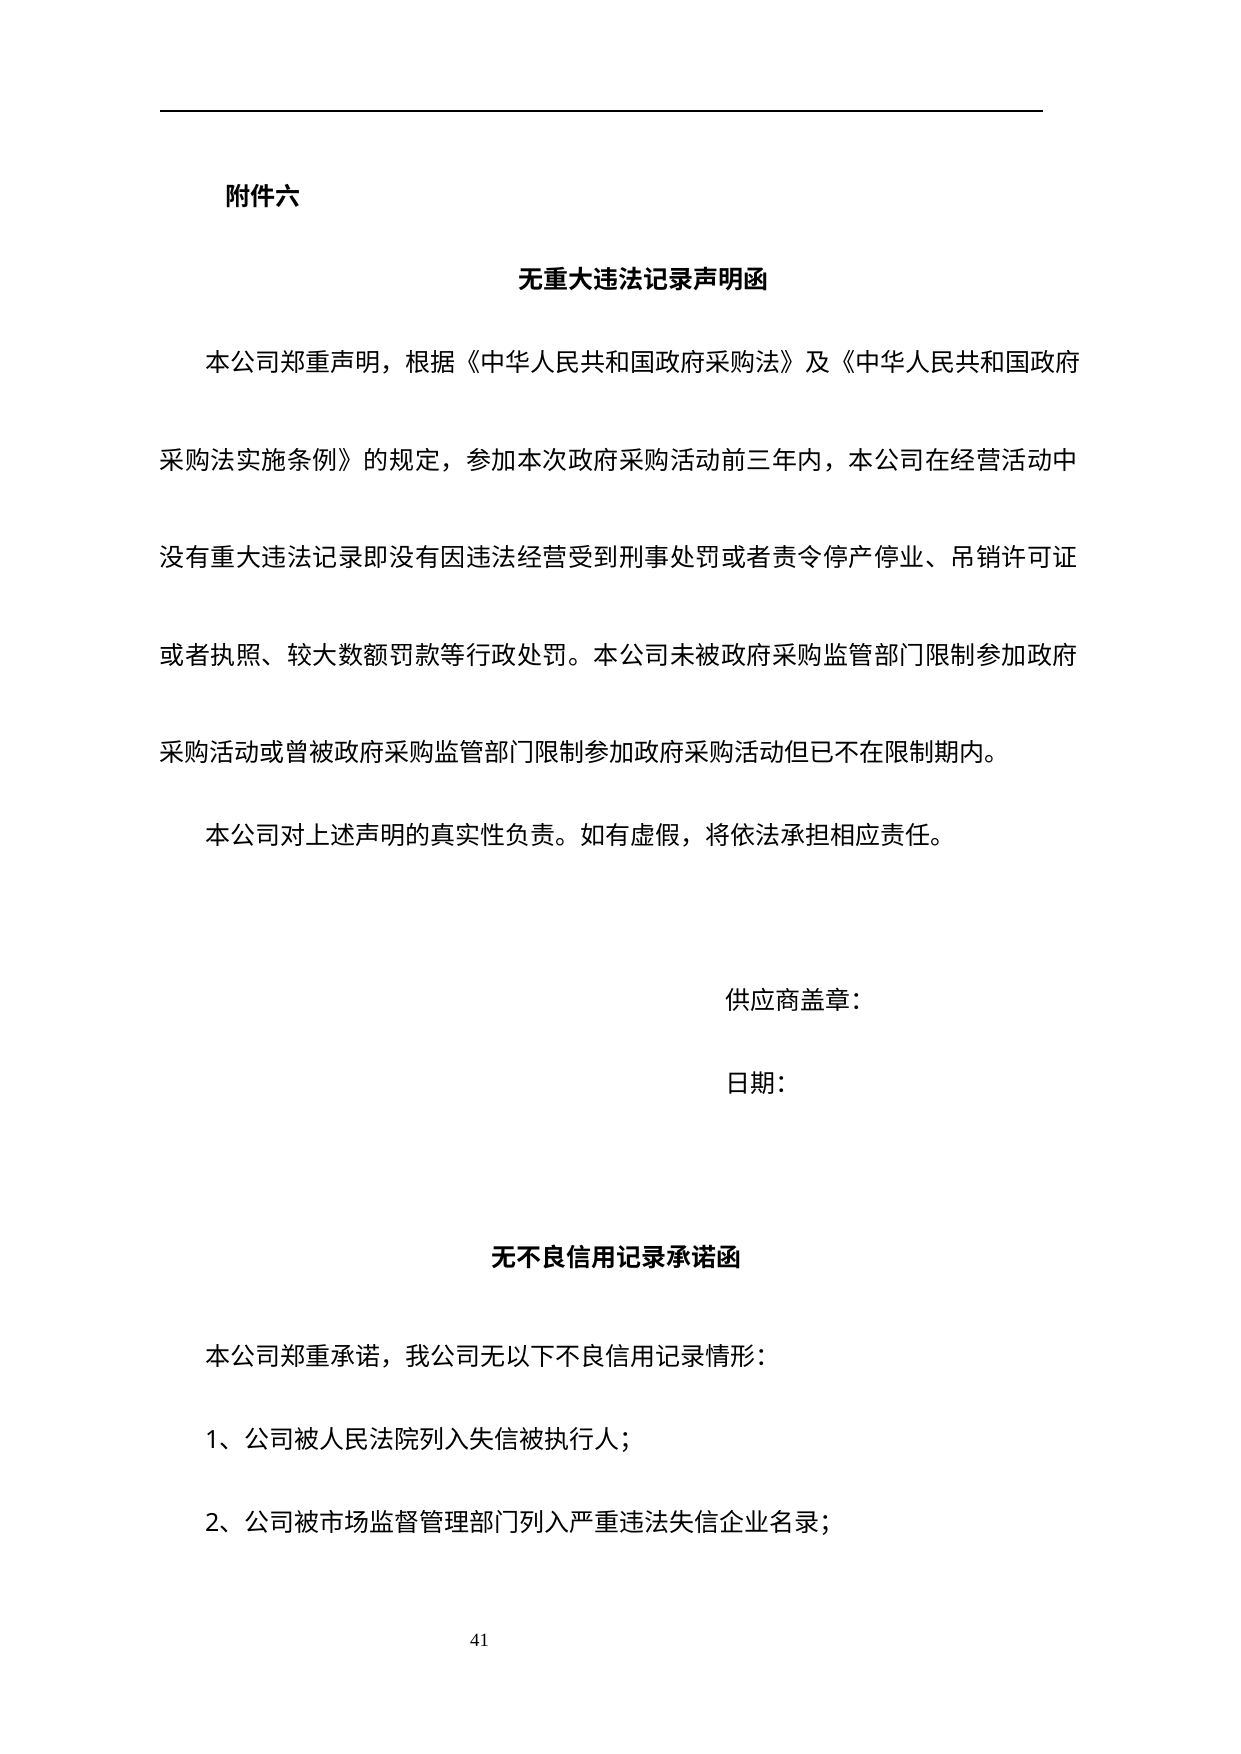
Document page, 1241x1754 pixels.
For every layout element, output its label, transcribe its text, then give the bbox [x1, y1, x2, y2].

text 无不良信用记录承诺函 [159, 1223, 1081, 1288]
text 附件六 [159, 162, 1081, 227]
text 供应商盖章： [159, 966, 1081, 1031]
text 1、公司被人民法院列入失信被执行人； [159, 1405, 1081, 1470]
text 本公司郑重声明，根据《中华人民共和国政府采购法》及《中华人民共和国政府采购法实施条例》的规定，参加本次政府采购活动前三年内，本公司在经营活动中没有重大违法记录即没有因违法经营受到刑事处罚或者责令停产停业、吊销许可证或者执照、较大数额罚款等行政处罚。本公司未被政府采购监管部门限制参加政府采购活动或曾被政府采购监管部门限制参加政府采购活动但已不在限制期内。 [159, 328, 1081, 783]
text 2、公司被市场监督管理部门列入严重违法失信企业名录； [159, 1488, 1081, 1553]
text 日期： [159, 1049, 1081, 1114]
text 本公司郑重承诺，我公司无以下不良信用记录情形： [159, 1322, 1081, 1387]
text 本公司对上述声明的真实性负责。如有虚假，将依法承担相应责任。 [159, 801, 1081, 866]
text 无重大违法记录声明函 [159, 245, 1081, 310]
